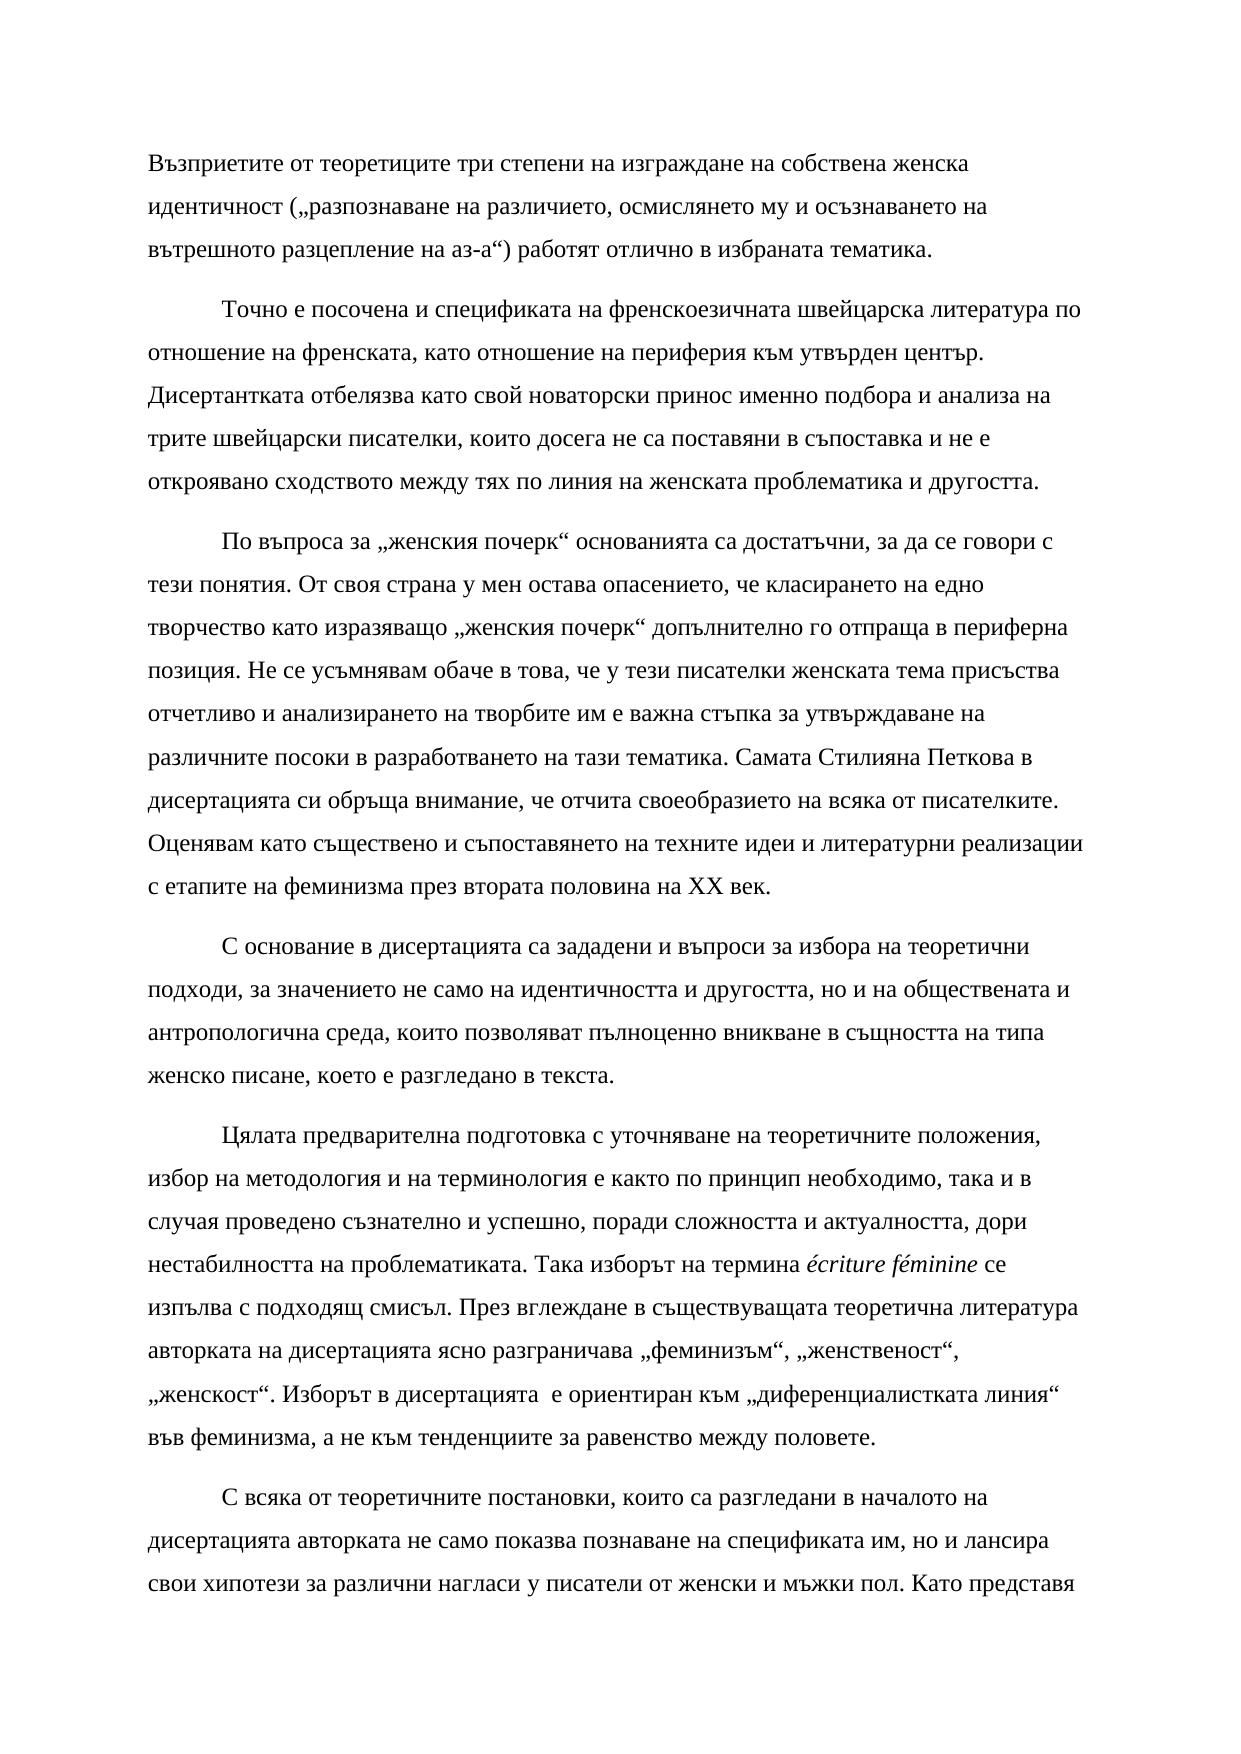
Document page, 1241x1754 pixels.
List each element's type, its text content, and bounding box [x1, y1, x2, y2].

text По въпроса за „женския почерк“ основанията сa достатъчни, за да се говори с тези понятия. От своя страна у мен остава опасението, че класирането на едно творчество като изразяващо „женския почерк“ допълнително го отпраща в периферна позиция. Не се усъмнявам обаче в това, че у тези писателки женската тема присъства отчетливо и анализирането на творбите им е важна стъпка за утвърждаване на различните посоки в разработването на тази тематика. Самата Стилияна Петкова в дисертацията си обръща внимание, че отчита своеобразието на всяка от писателките. Оценявам като съществено и съпоставянето на техните идеи и литературни реализации с етапите на феминизма през втората половина на ХХ век. [148, 526, 1093, 900]
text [148, 148, 1093, 263]
text Точно е посочена и спецификата на френскоезичната швейцарска литература по отношение на френската, като отношение на периферия към утвърден център. Дисертантката отбелязва като свой новаторски принос именно подбора и анализа на трите швейцарски писателки, които досега не са поставяни в съпоставка и не е откроявано сходството между тях по линия на женската проблематика и другостта. [148, 294, 1093, 495]
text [148, 1482, 1093, 1597]
text С основание в дисертацията са зададени и въпроси за избора на теоретични подходи, за значението не само на идентичността и другостта, но и на обществената и антропологична среда, които позволяват пълноценно вникване в същността на типа женско писане, което е разгледано в текста. [148, 931, 1093, 1089]
text Цялата предварителна подготовка с уточняване на теоретичните положения, избор на методология и на терминология е както по принцип необходимо, така и в случая проведено съзнателно и успешно, поради сложността и актуалността, дори нестабилността на проблематиката. Така изборът на термина écriture féminine се изпълва с подходящ смисъл. През вглеждане в съществуващата теоретична литература авторката на дисертацията ясно разграничава „феминизъм“, „женственост“, „женскост“. Изборът в дисертацията е ориентиран към „диференциалистката линия“ във феминизма, а не към тенденциите за равенство между половете. [148, 1120, 1093, 1451]
